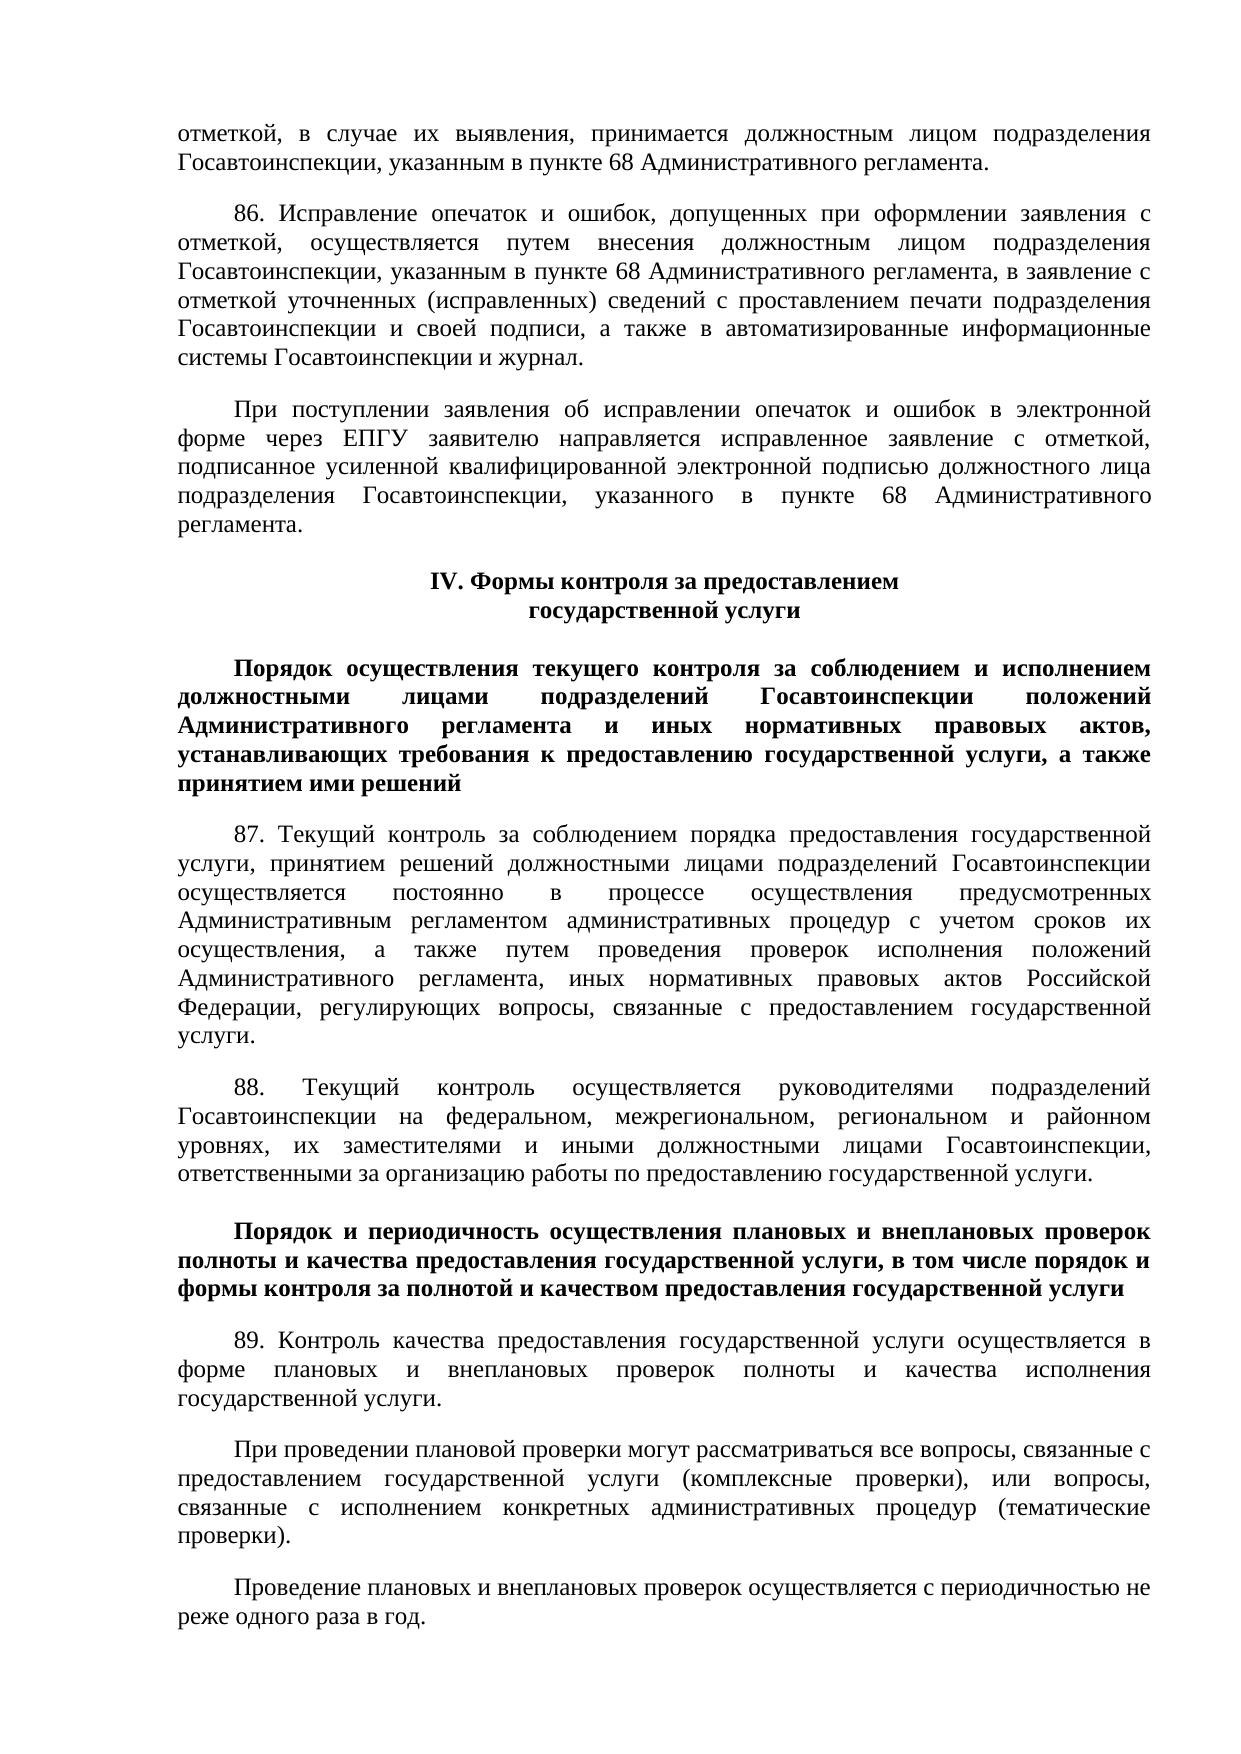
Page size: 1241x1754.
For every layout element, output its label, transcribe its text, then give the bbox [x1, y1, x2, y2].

text 89. Контроль качества предоставления государственной услуги осуществляется в форме плановых и внеплановых проверок полноты и качества исполнения государственной услуги. [177, 1325, 1152, 1411]
text Проведение плановых и внеплановых проверок осуществляется с периодичностью не реже одного раза в год. [177, 1572, 1152, 1630]
text 88. Текущий контроль осуществляется руководителями подразделений Госавтоинспекции на федеральном, межрегиональном, региональном и районном уровнях, их заместителями и иными должностными лицами Госавтоинспекции, ответственными за организацию работы по предоставлению государственной услуги. [177, 1072, 1152, 1187]
title IV. Формы контроля за предоставлением [177, 566, 1152, 595]
text 86. Исправление опечаток и ошибок, допущенных при оформлении заявления с отметкой, осуществляется путем внесения должностным лицом подразделения Госавтоинспекции, указанным в пункте 68 Административного регламента, в заявление с отметкой уточненных (исправленных) сведений с проставлением печати подразделения Госавтоинспекции и своей подписи, а также в автоматизированные информационные системы Госавтоинспекции и журнал. [177, 198, 1152, 371]
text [177, 118, 1152, 176]
title Порядок осуществления текущего контроля за соблюдением и исполнением должностными лицами подразделений Госавтоинспекции положений Административного регламента и иных нормативных правовых актов, устанавливающих требования к предоставлению государственной услуги, а также принятием ими решений [177, 653, 1152, 796]
text При проведении плановой проверки могут рассматриваться все вопросы, связанные с предоставлением государственной услуги (комплексные проверки), или вопросы, связанные с исполнением конкретных административных процедур (тематические проверки). [177, 1434, 1152, 1549]
text 87. Текущий контроль за соблюдением порядка предоставления государственной услуги, принятием решений должностными лицами подразделений Госавтоинспекции осуществляется постоянно в процессе осуществления предусмотренных Административным регламентом административных процедур с учетом сроков их осуществления, а также путем проведения проверок исполнения положений Административного регламента, иных нормативных правовых актов Российской Федерации, регулирующих вопросы, связанные с предоставлением государственной услуги. [177, 819, 1152, 1049]
title Порядок и периодичность осуществления плановых и внеплановых проверок полноты и качества предоставления государственной услуги, в том числе порядок и формы контроля за полнотой и качеством предоставления государственной услуги [177, 1216, 1152, 1302]
text При поступлении заявления об исправлении опечаток и ошибок в электронной форме через ЕПГУ заявителю направляется исправленное заявление с отметкой, подписанное усиленной квалифицированной электронной подписью должностного лица подразделения Госавтоинспекции, указанного в пункте 68 Административного регламента. [177, 394, 1152, 538]
title государственной услуги [177, 595, 1152, 624]
